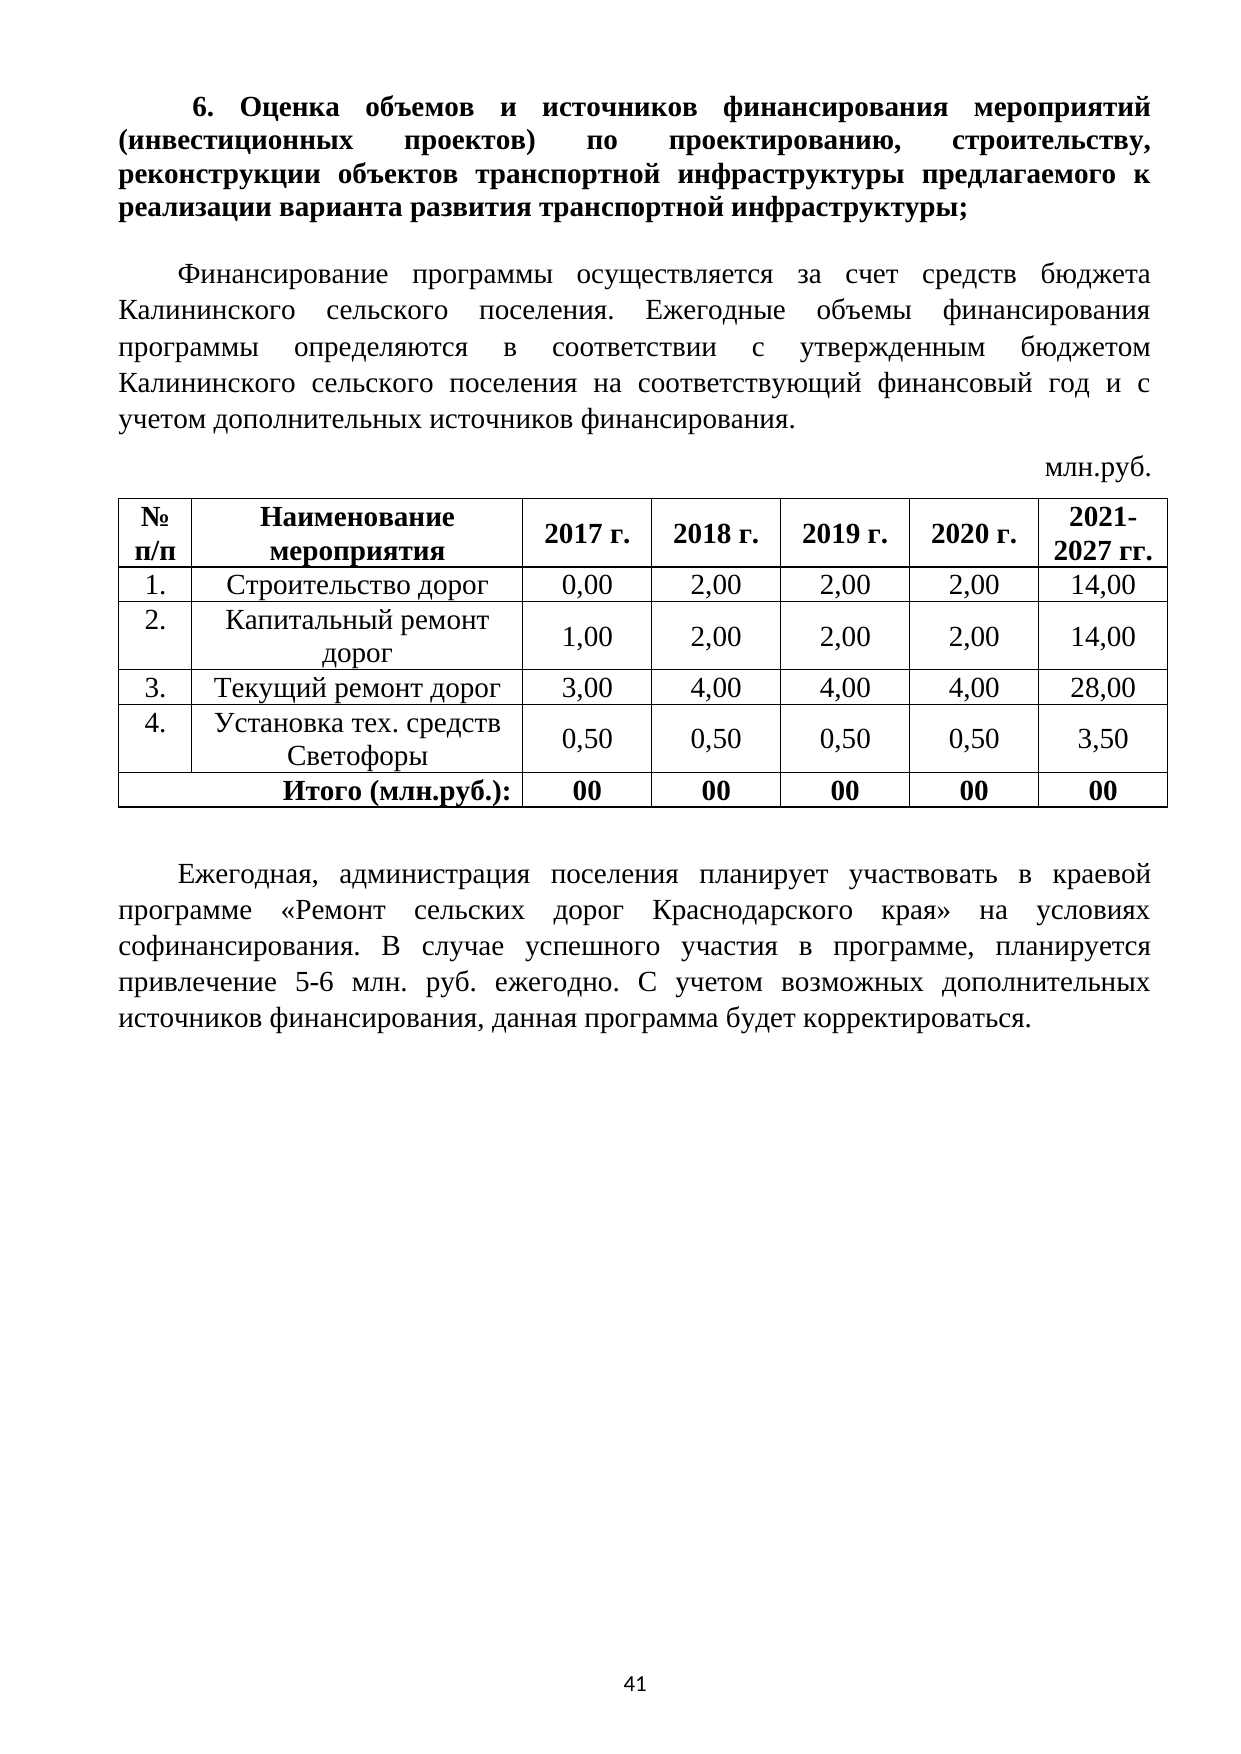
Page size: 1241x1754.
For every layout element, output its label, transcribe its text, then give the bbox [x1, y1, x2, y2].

text Ежегодная, администрация поселения планирует участвовать в краевой программе «Ремонт сельских дорог Краснодарского края» на условиях софинансирования. В случае успешного участия в программе, планируется привлечение 5-6 млн. руб. ежегодно. С учетом возможных дополнительных источников финансирования, данная программа будет корректироваться. [118, 856, 1152, 1034]
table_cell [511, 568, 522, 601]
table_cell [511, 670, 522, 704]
table_cell 4,00 [781, 670, 909, 704]
table_cell 4,00 [910, 670, 1038, 704]
table_cell 2,00 [781, 568, 909, 601]
table_header 2020 г. [910, 499, 1038, 566]
text Финансирование программы осуществляется за счет средств бюджета Калининского сельского поселения. Ежегодные объемы финансирования программы определяются в соответствии с утвержденным бюджетом Калининского сельского поселения на соответствующий финансовый год и с учетом дополнительных источников финансирования. [118, 256, 1152, 434]
table_cell 3,50 [1039, 705, 1167, 772]
table_cell 1,00 [523, 602, 651, 669]
table_cell 2,00 [781, 602, 909, 669]
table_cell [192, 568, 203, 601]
table_cell 14,00 [1039, 602, 1167, 669]
table_cell 0,50 [523, 705, 651, 772]
table_header 2017 г. [523, 499, 651, 566]
table_cell 2. [119, 602, 191, 669]
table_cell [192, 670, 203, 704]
table_cell 2,00 [652, 568, 780, 601]
table_cell 2,00 [652, 602, 780, 669]
text 6. Оценка объемов и источников финансирования мероприятий (инвестиционных проектов) по проектированию, строительству, реконструкции объектов транспортной инфраструктуры предлагаемого к реализации варианта развития транспортной инфраструктуры; [118, 89, 1152, 223]
table_cell 0,50 [910, 705, 1038, 772]
table_cell 2,00 [910, 602, 1038, 669]
table_cell 0,50 [781, 705, 909, 772]
text млн.руб. [118, 449, 1152, 483]
table_cell 0,50 [652, 705, 780, 772]
table_cell 2,00 [910, 568, 1038, 601]
table_header 2018 г. [652, 499, 780, 566]
table_header 2019 г. [781, 499, 909, 566]
table_cell 4. [119, 705, 191, 772]
